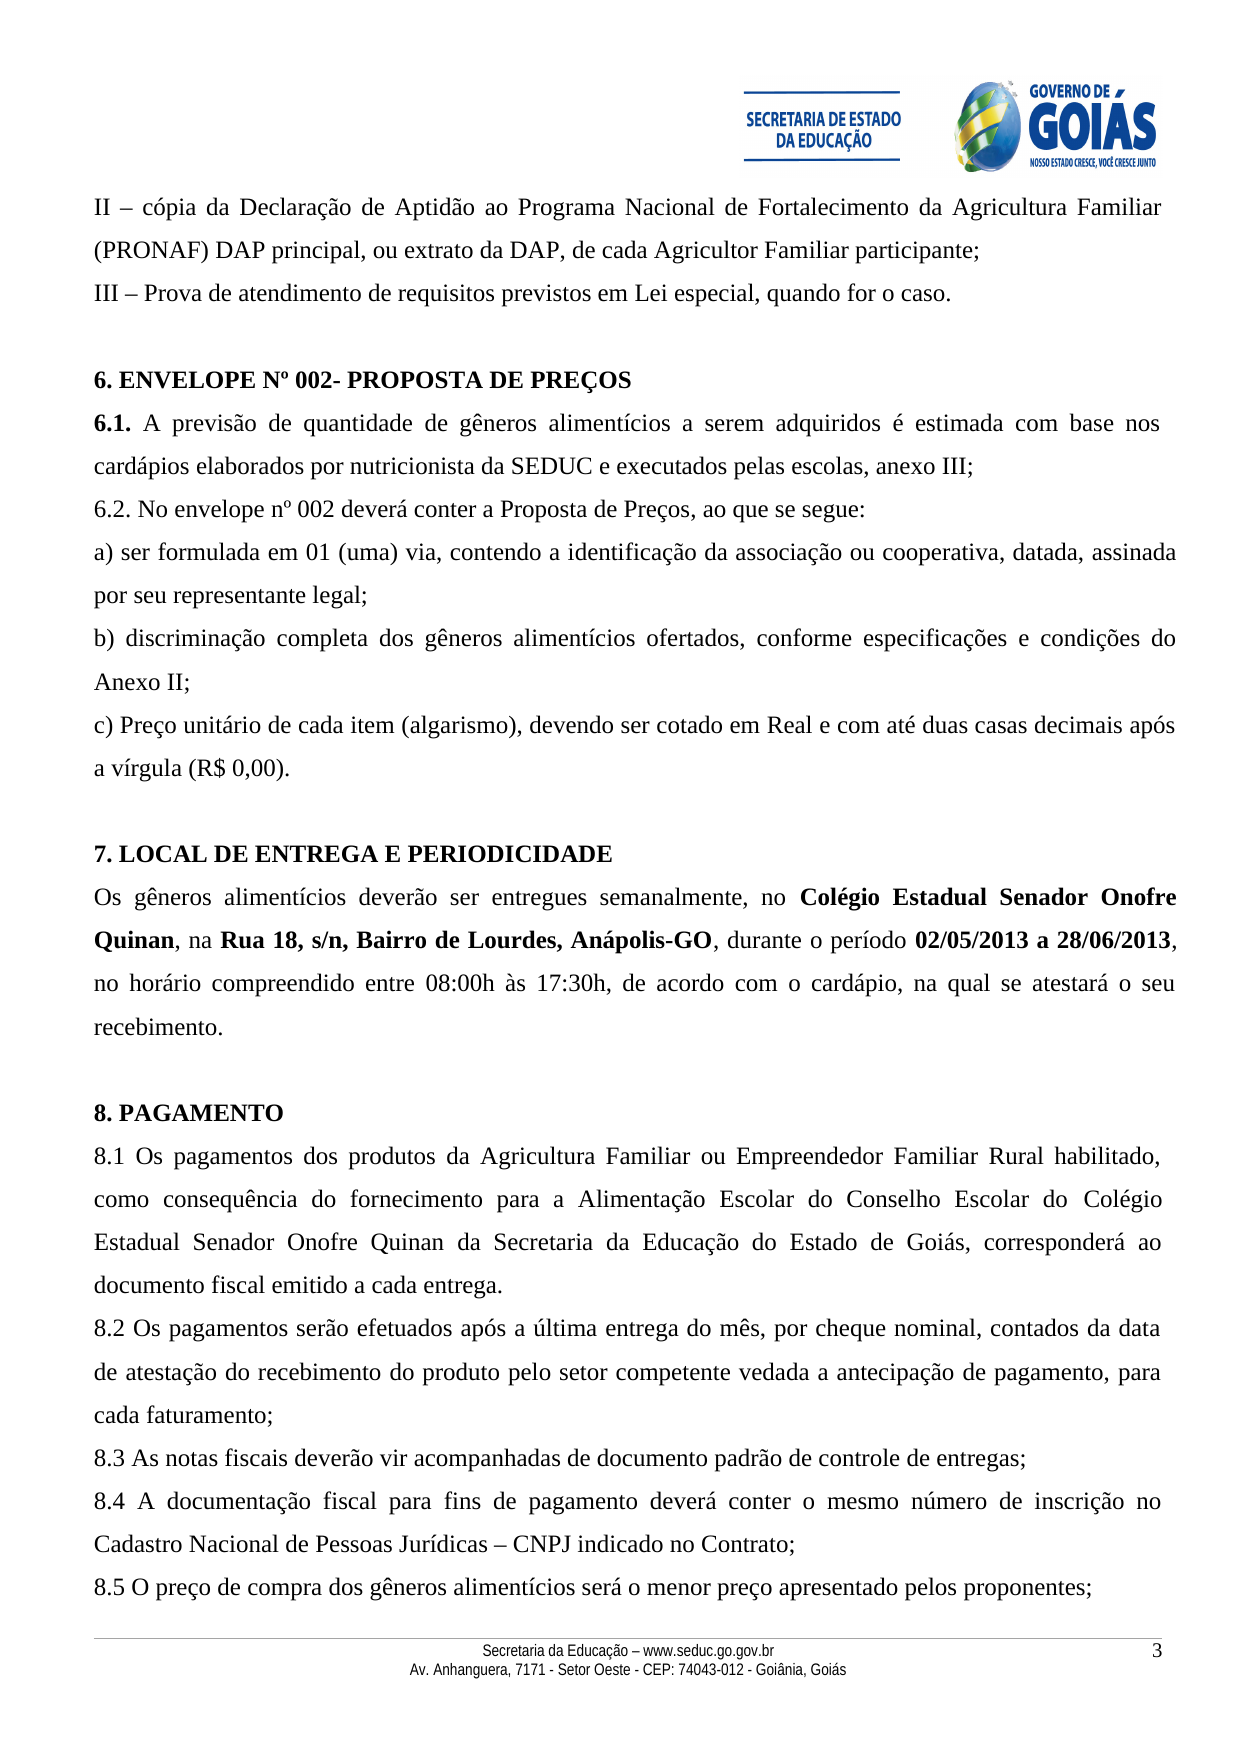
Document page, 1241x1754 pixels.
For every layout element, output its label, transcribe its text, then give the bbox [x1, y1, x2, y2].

text 6.1. A previsão de quantidade de gêneros alimentícios a serem adquiridos é estimada com base nos cardápios elaborados por nutricionista da SEDUC e executados pelas escolas, anexo III; [94, 408, 1162, 480]
text documentação fiscal para fins de pagamento deverá conter o mesmo número de inscrição no Cadastro Nacional de Pessoas Jurídicas – CNPJ indicado no Contrato; [94, 1486, 1162, 1558]
text b) discriminação completa dos gêneros alimentícios ofertados, conforme especificações e condições do Anexo II; [94, 623, 1177, 695]
text a) ser formulada em 01 (uma) via, contendo a identificação da associação ou cooperativa, datada, assinada por seu representante legal; [94, 537, 1177, 609]
text Os gêneros alimentícios deverão ser entregues semanalmente, no Colégio Estadual Senador Onofre Quinan, na Rua 18, s/n, Bairro de Lourdes, Anápolis-GO, durante o período 02/05/2013 a 28/06/2013, no horário compreendido entre 08:00h às 17:30h, de acordo com o cardápio, na qual se atestará o seu recebimento. [94, 882, 1177, 1040]
text 8.5 O preço de compra dos gêneros alimentícios será o menor preço apresentado pelos proponentes; [94, 1572, 1162, 1601]
text 6.2. No envelope nº 002 deverá conter a Proposta de Preços, ao que se segue: [94, 494, 1177, 523]
text 8.1 Os pagamentos dos produtos da Agricultura Familiar ou Empreendedor Familiar Rural habilitado, como consequência do fornecimento para a Alimentação Escolar do Conselho Escolar do Colégio Estadual Senador Onofre Quinan da Secretaria da Educação do Estado de Goiás, corresponderá ao documento fiscal emitido a cada entrega. [94, 1141, 1162, 1299]
text III – Prova de atendimento de requisitos previstos em Lei especial, quando for o caso. [94, 278, 1162, 307]
text 8. PAGAMENTO [94, 1098, 1177, 1127]
text c) Preço unitário de cada item (algarismo), devendo ser cotado em Real e com até duas casas decimais após a vírgula (R$ 0,00). [94, 710, 1177, 782]
text 8.2 Os pagamentos serão efetuados após a última entrega do mês, por cheque nominal, contados da data de atestação do recebimento do produto pelo setor competente vedada a antecipação de pagamento, para cada faturamento; [94, 1313, 1162, 1428]
picture [738, 75, 1163, 178]
text 6. ENVELOPE Nº 002- PROPOSTA DE PREÇOS [94, 365, 1162, 393]
text 7. LOCAL DE ENTREGA E PERIODICIDADE [94, 839, 1177, 868]
text II – cópia da Declaração de Aptidão ao Programa Nacional de Fortalecimento da Agricultura Familiar (PRONAF) DAP principal, ou extrato da DAP, de cada Agricultor Familiar participante; [94, 192, 1162, 264]
text 8.3 As notas fiscais deverão vir acompanhadas de documento padrão de controle de entregas; [94, 1443, 1162, 1472]
